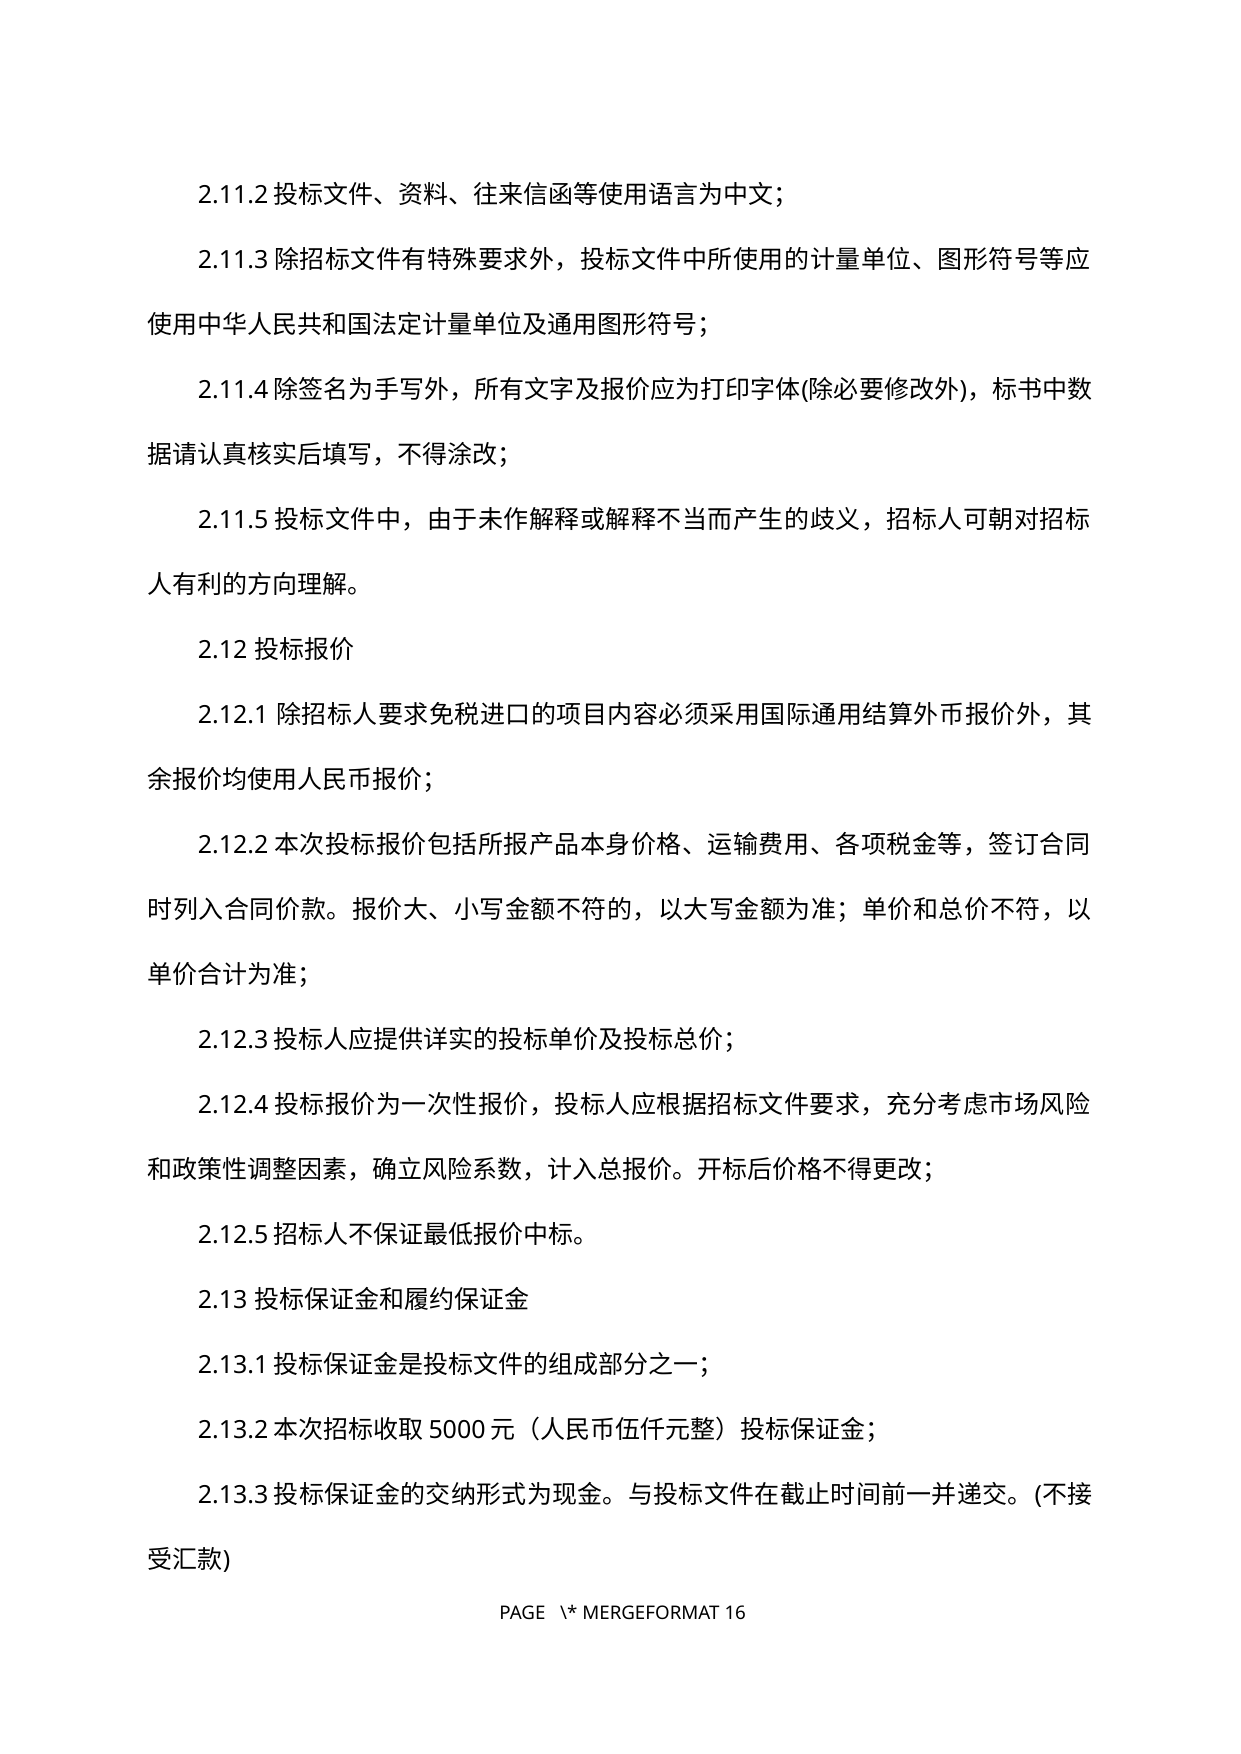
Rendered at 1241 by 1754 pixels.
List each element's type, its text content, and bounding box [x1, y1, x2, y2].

text 2.13.3投标保证金的交纳形式为现金。与投标文件在截止时间前一并递交。(不接受汇款) [148, 1460, 1092, 1590]
text 2.13.2本次招标收取5000元（人民币伍仟元整）投标保证金； [148, 1395, 1092, 1460]
text 2.12.1 除招标人要求免税进口的项目内容必须采用国际通用结算外币报价外，其余报价均使用人民币报价； [148, 680, 1092, 810]
text 2.11.2投标文件、资料、往来信函等使用语言为中文； [148, 160, 1092, 225]
text 2.12 投标报价 [148, 615, 1092, 680]
text 2.11.3除招标文件有特殊要求外，投标文件中所使用的计量单位、图形符号等应使用中华人民共和国法定计量单位及通用图形符号； [148, 225, 1092, 355]
text 2.12.4投标报价为一次性报价，投标人应根据招标文件要求，充分考虑市场风险和政策性调整因素，确立风险系数，计入总报价。开标后价格不得更改； [148, 1070, 1092, 1200]
text 2.12.2本次投标报价包括所报产品本身价格、运输费用、各项税金等，签订合同时列入合同价款。报价大、小写金额不符的，以大写金额为准；单价和总价不符，以单价合计为准； [148, 810, 1092, 1005]
text 2.11.5投标文件中，由于未作解释或解释不当而产生的歧义，招标人可朝对招标人有利的方向理解。 [148, 485, 1092, 615]
text 2.13.1投标保证金是投标文件的组成部分之一； [148, 1330, 1092, 1395]
text 2.12.5招标人不保证最低报价中标。 [148, 1200, 1092, 1265]
text 2.12.3投标人应提供详实的投标单价及投标总价； [148, 1005, 1092, 1070]
text 2.11.4除签名为手写外，所有文字及报价应为打印字体(除必要修改外)，标书中数据请认真核实后填写，不得涂改； [148, 355, 1092, 485]
text 2.13 投标保证金和履约保证金 [148, 1265, 1092, 1330]
